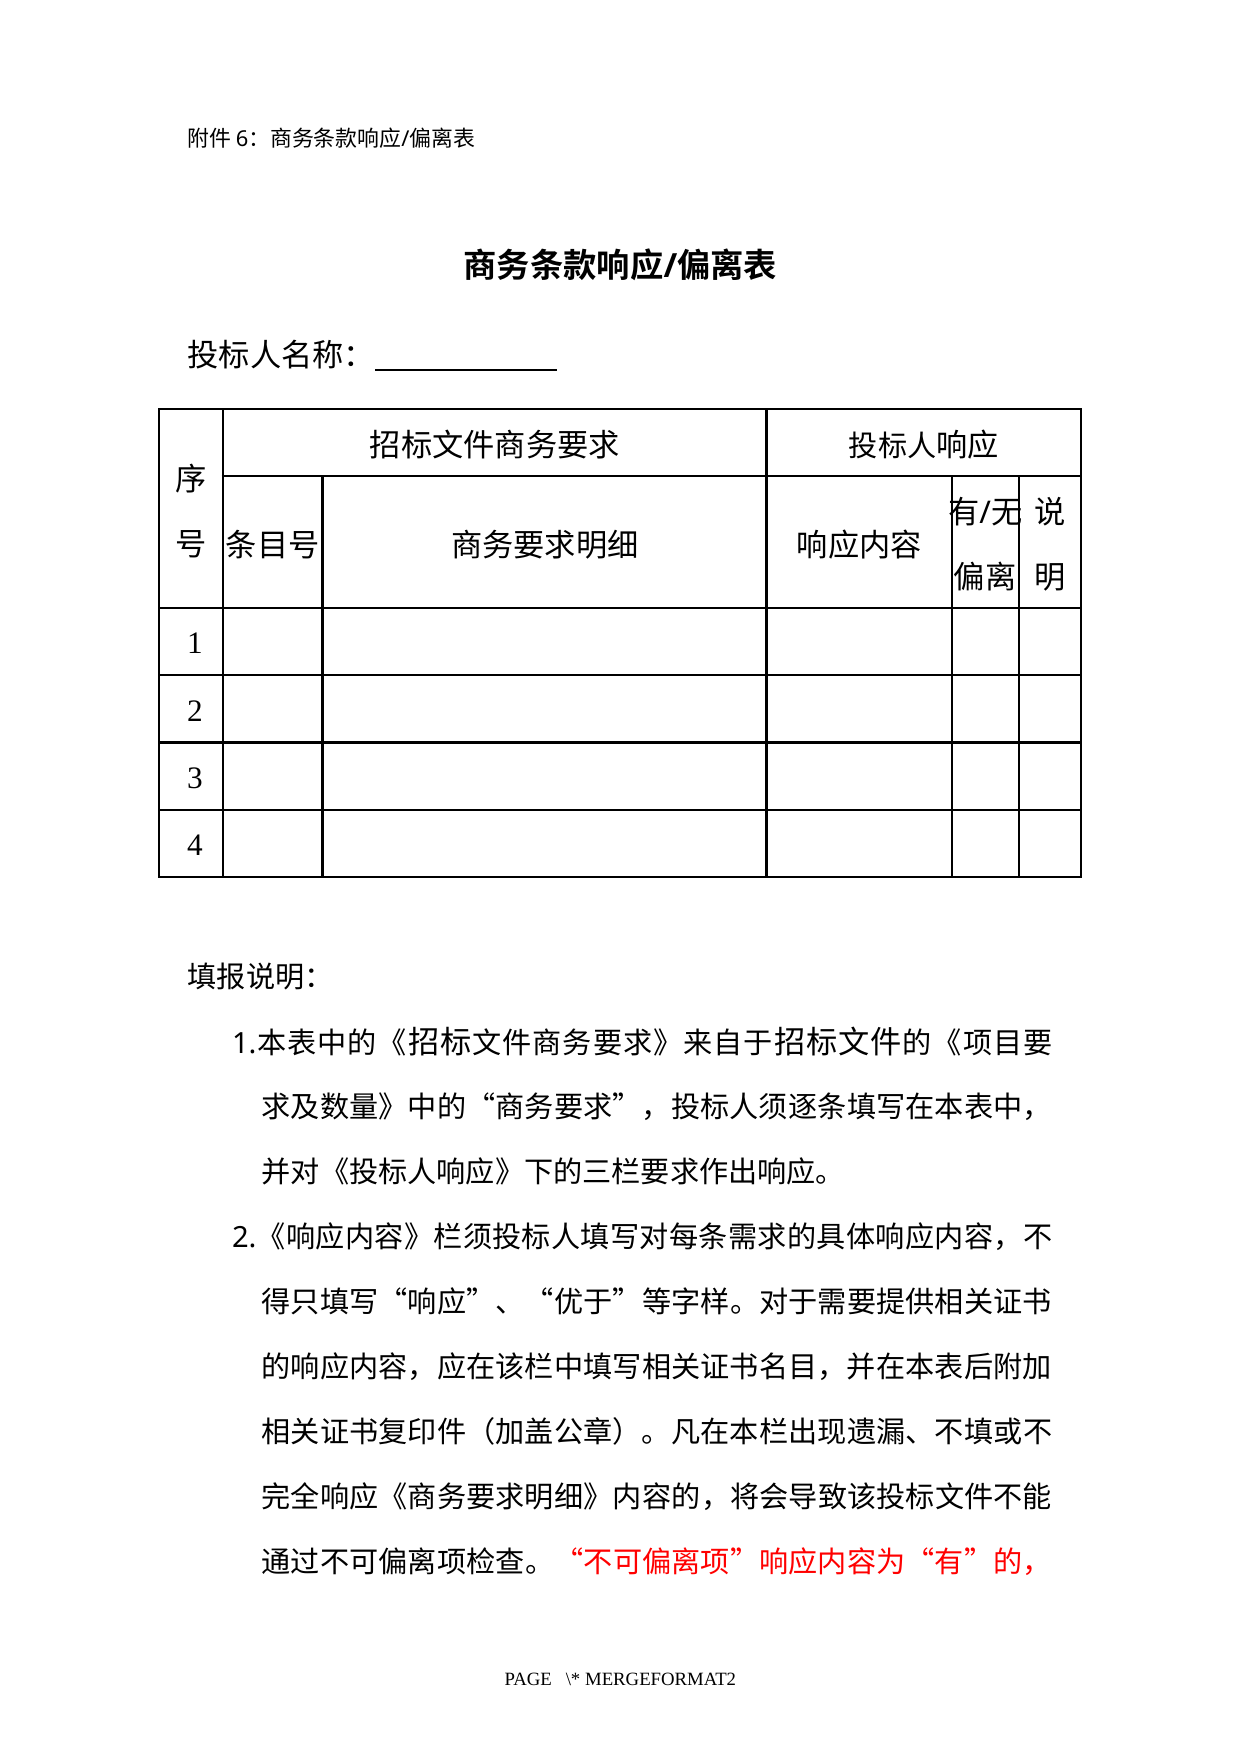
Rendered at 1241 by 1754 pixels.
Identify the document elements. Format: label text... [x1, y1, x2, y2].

table_cell [953, 609, 1018, 674]
table_cell [160, 744, 222, 808]
table_cell [324, 811, 765, 876]
text 填报说明： [187, 943, 1053, 1008]
table_cell [953, 811, 1018, 876]
table_cell 条目号 [224, 477, 321, 607]
table_cell [768, 744, 951, 808]
table_header 序号 [160, 410, 222, 607]
text 投标人名称： [187, 321, 1053, 386]
table_cell 响应内容 [768, 477, 951, 607]
text 附件6：商务条款响应/偏离表 [187, 121, 1053, 153]
table_cell [224, 744, 321, 808]
table_cell [160, 609, 222, 674]
table_cell [1020, 744, 1080, 808]
table_cell [224, 609, 321, 674]
table_cell [1020, 811, 1080, 876]
table_cell 有/无 偏离 [953, 477, 1018, 607]
table_cell [324, 609, 765, 674]
table_cell [1020, 609, 1080, 674]
table_cell [768, 811, 951, 876]
text 商务条款响应/偏离表 [187, 231, 1053, 296]
table_cell [224, 676, 321, 741]
table_cell [224, 811, 321, 876]
table_cell [1020, 676, 1080, 741]
table_cell [324, 744, 765, 808]
table_header 招标文件商务要求 [224, 410, 765, 475]
table_cell 商务要求明细 [324, 477, 765, 607]
table_cell [160, 676, 222, 741]
table_cell [160, 811, 222, 876]
table_cell [953, 676, 1018, 741]
table_cell 说明 [1020, 477, 1080, 607]
table_cell [953, 744, 1018, 808]
text 1.本表中的《招标文件商务要求》来自于招标文件的《项目要求及数量》中的“商务要求”，投标人须逐条填写在本表中，并对《投标人响应》下的三栏要求作出响应。 [232, 1008, 1053, 1203]
table_header 投标人响应 [768, 410, 1080, 475]
table_cell [324, 676, 765, 741]
table_cell [768, 676, 951, 741]
table_cell [768, 609, 951, 674]
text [232, 1203, 1053, 1593]
